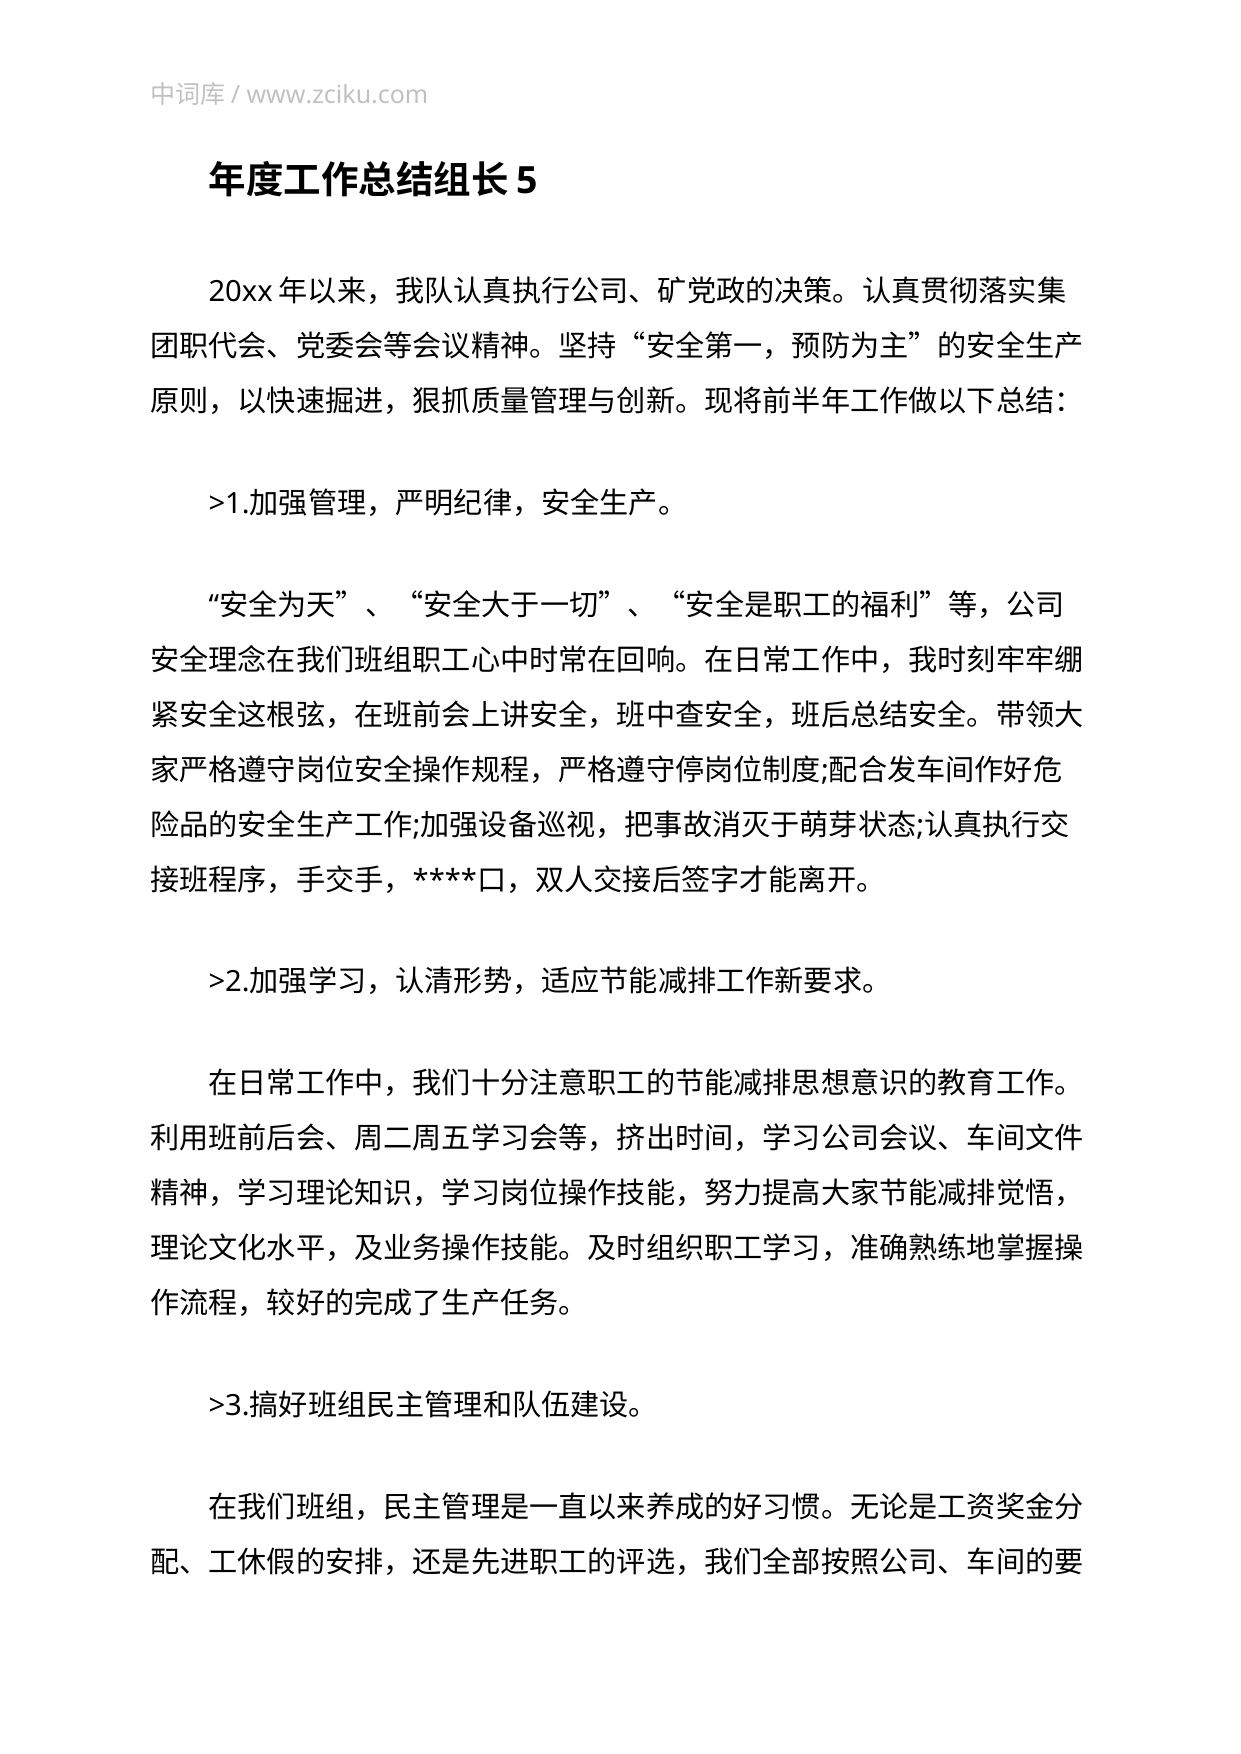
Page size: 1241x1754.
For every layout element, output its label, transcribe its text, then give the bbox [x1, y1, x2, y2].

text >2.加强学习，认清形势，适应节能减排工作新要求。 [150, 958, 1090, 1000]
text >1.加强管理，严明纪律，安全生产。 [150, 479, 1090, 522]
text “安全为天”、“安全大于一切”、“安全是职工的福利”等，公司安全理念在我们班组职工心中时常在回响。在日常工作中，我时刻牢牢绷紧安全这根弦，在班前会上讲安全，班中查安全，班后总结安全。带领大家严格遵守岗位安全操作规程，严格遵守停岗位制度;配合发车间作好危险品的安全生产工作;加强设备巡视，把事故消灭于萌芽状态;认真执行交接班程序，手交手，****口，双人交接后签字才能离开。 [150, 581, 1090, 898]
text 年度工作总结组长5 [150, 150, 1090, 204]
text 在日常工作中，我们十分注意职工的节能减排思想意识的教育工作。利用班前后会、周二周五学习会等，挤出时间，学习公司会议、车间文件精神，学习理论知识，学习岗位操作技能，努力提高大家节能减排觉悟，理论文化水平，及业务操作技能。及时组织职工学习，准确熟练地掌握操作流程，较好的完成了生产任务。 [150, 1060, 1090, 1322]
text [150, 1483, 1090, 1581]
text >3.搞好班组民主管理和队伍建设。 [150, 1381, 1090, 1424]
text 20xx年以来，我队认真执行公司、矿党政的决策。认真贯彻落实集团职代会、党委会等会议精神。坚持“安全第一，预防为主”的安全生产原则，以快速掘进，狠抓质量管理与创新。现将前半年工作做以下总结： [150, 268, 1090, 420]
